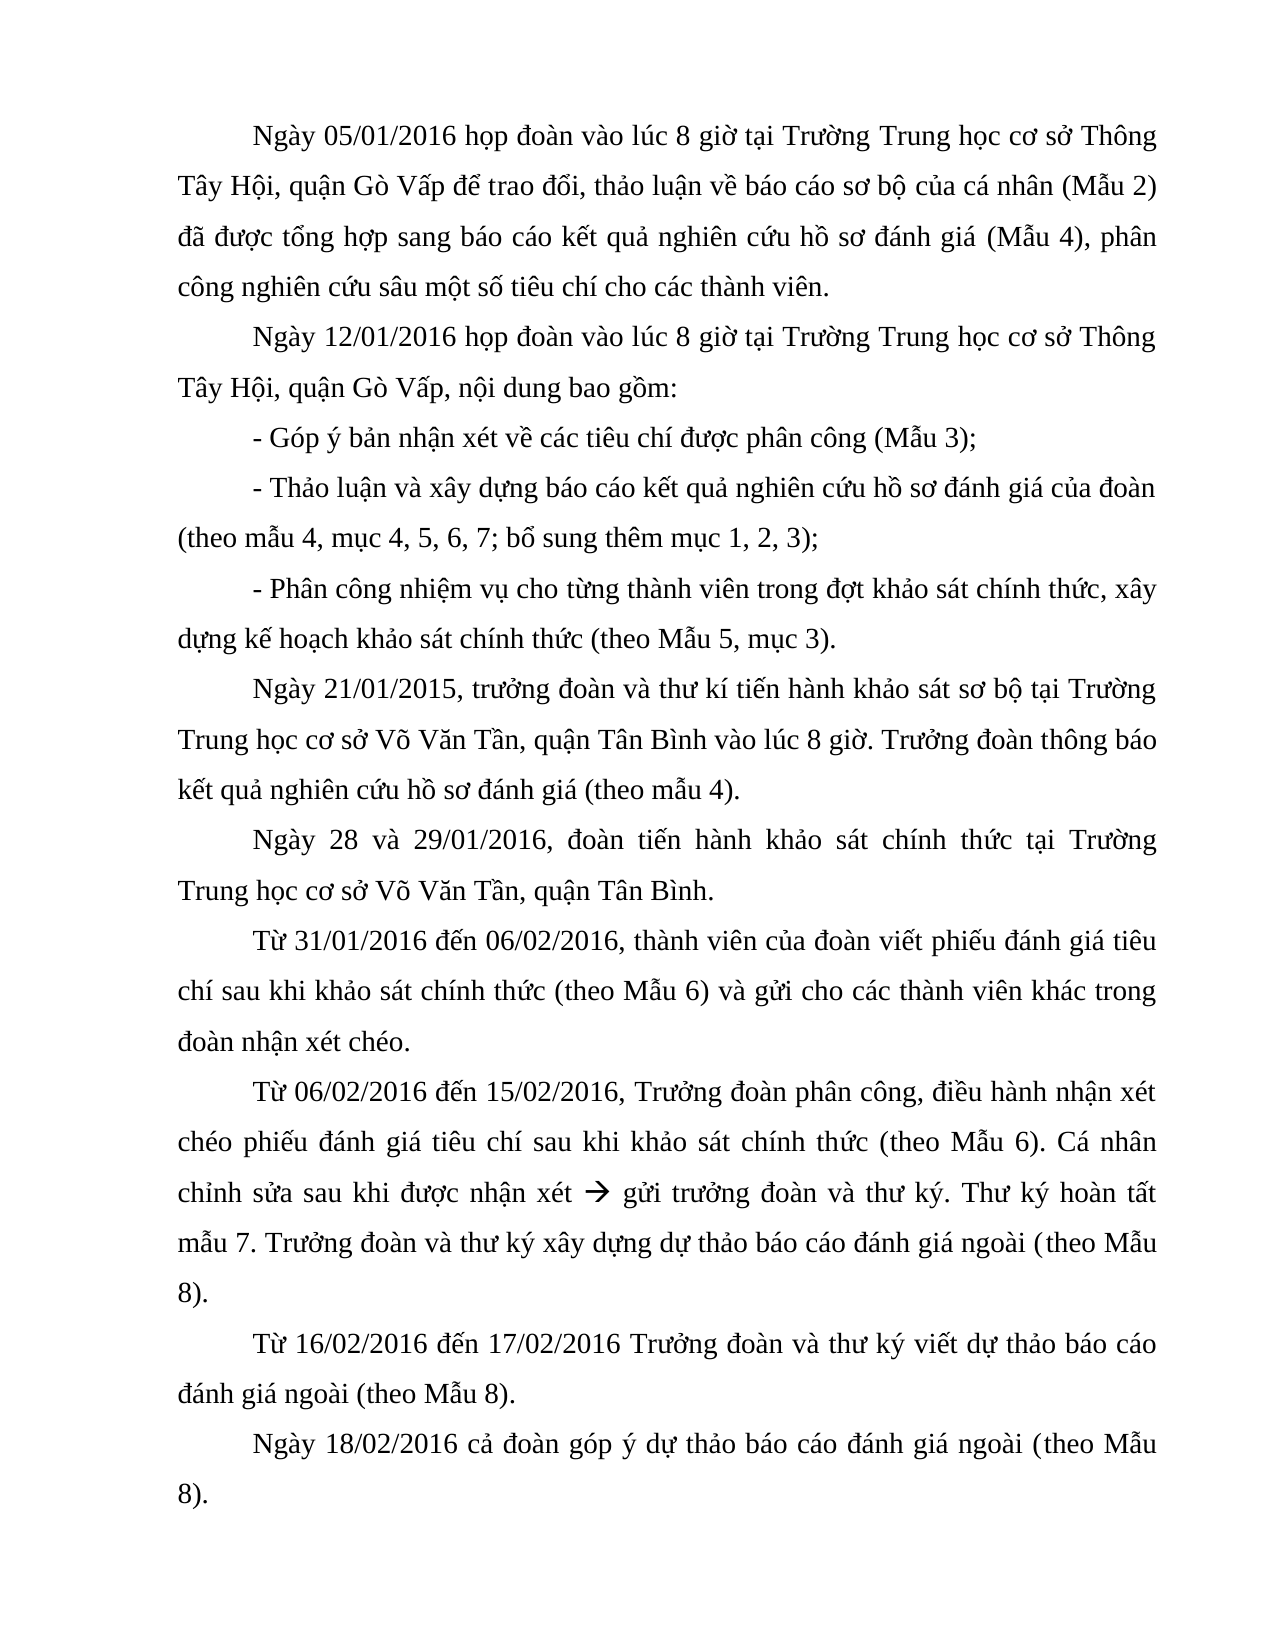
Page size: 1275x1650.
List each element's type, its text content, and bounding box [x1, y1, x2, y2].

text - Phân công nhiệm vụ cho từng thành viên trong đợt khảo sát chính thức, xây dựng kế hoạch khảo sát chính thức (theo Mẫu 5, mục 3). [177, 571, 1157, 655]
text Ngày 12/01/2016 họp đoàn vào lúc 8 giờ tại Trường Trung học cơ sở Thông Tây Hội, quận Gò Vấp, nội dung bao gồm: [177, 319, 1157, 403]
text Từ 31/01/2016 đến 06/02/2016, thành viên của đoàn viết phiếu đánh giá tiêu chí sau khi khảo sát chính thức (theo Mẫu 6) và gửi cho các thành viên khác trong đoàn nhận xét chéo. [177, 923, 1157, 1057]
text - Thảo luận và xây dựng báo cáo kết quả nghiên cứu hồ sơ đánh giá của đoàn (theo mẫu 4, mục 4, 5, 6, 7; bổ sung thêm mục 1, 2, 3); [177, 470, 1157, 554]
text Ngày 28 và 29/01/2016, đoàn tiến hành khảo sát chính thức tại Trường Trung học cơ sở Võ Văn Tần, quận Tân Bình. [177, 822, 1157, 906]
text Ngày 18/02/2016 cả đoàn góp ý dự thảo báo cáo đánh giá ngoài (theo Mẫu 8). [177, 1426, 1157, 1510]
text Từ 06/02/2016 đến 15/02/2016, Trưởng đoàn phân công, điều hành nhận xét chéo phiếu đánh giá tiêu chí sau khi khảo sát chính thức (theo Mẫu 6). Cá nhân chỉnh sửa sau khi được nhận xét gửi trưởng đoàn và thư ký. Thư ký hoàn tất mẫu 7. Trưởng đoàn và thư ký xây dựng dự thảo báo cáo đánh giá ngoài (theo Mẫu 8). [177, 1074, 1157, 1309]
text Ngày 05/01/2016 họp đoàn vào lúc 8 giờ tại Trường Trung học cơ sở Thông Tây Hội, quận Gò Vấp để trao đổi, thảo luận về báo cáo sơ bộ của cá nhân (Mẫu 2) đã được tổng hợp sang báo cáo kết quả nghiên cứu hồ sơ đánh giá (Mẫu 4), phân công nghiên cứu sâu một số tiêu chí cho các thành viên. [177, 118, 1157, 303]
text Ngày 21/01/2015, trưởng đoàn và thư kí tiến hành khảo sát sơ bộ tại Trường Trung học cơ sở Võ Văn Tần, quận Tân Bình vào lúc 8 giờ. Trưởng đoàn thông báo kết quả nghiên cứu hồ sơ đánh giá (theo mẫu 4). [177, 672, 1157, 806]
text - Góp ý bản nhận xét về các tiêu chí được phân công (Mẫu 3); [177, 420, 1157, 453]
text Từ 16/02/2016 đến 17/02/2016 Trưởng đoàn và thư ký viết dự thảo báo cáo đánh giá ngoài (theo Mẫu 8). [177, 1326, 1157, 1409]
